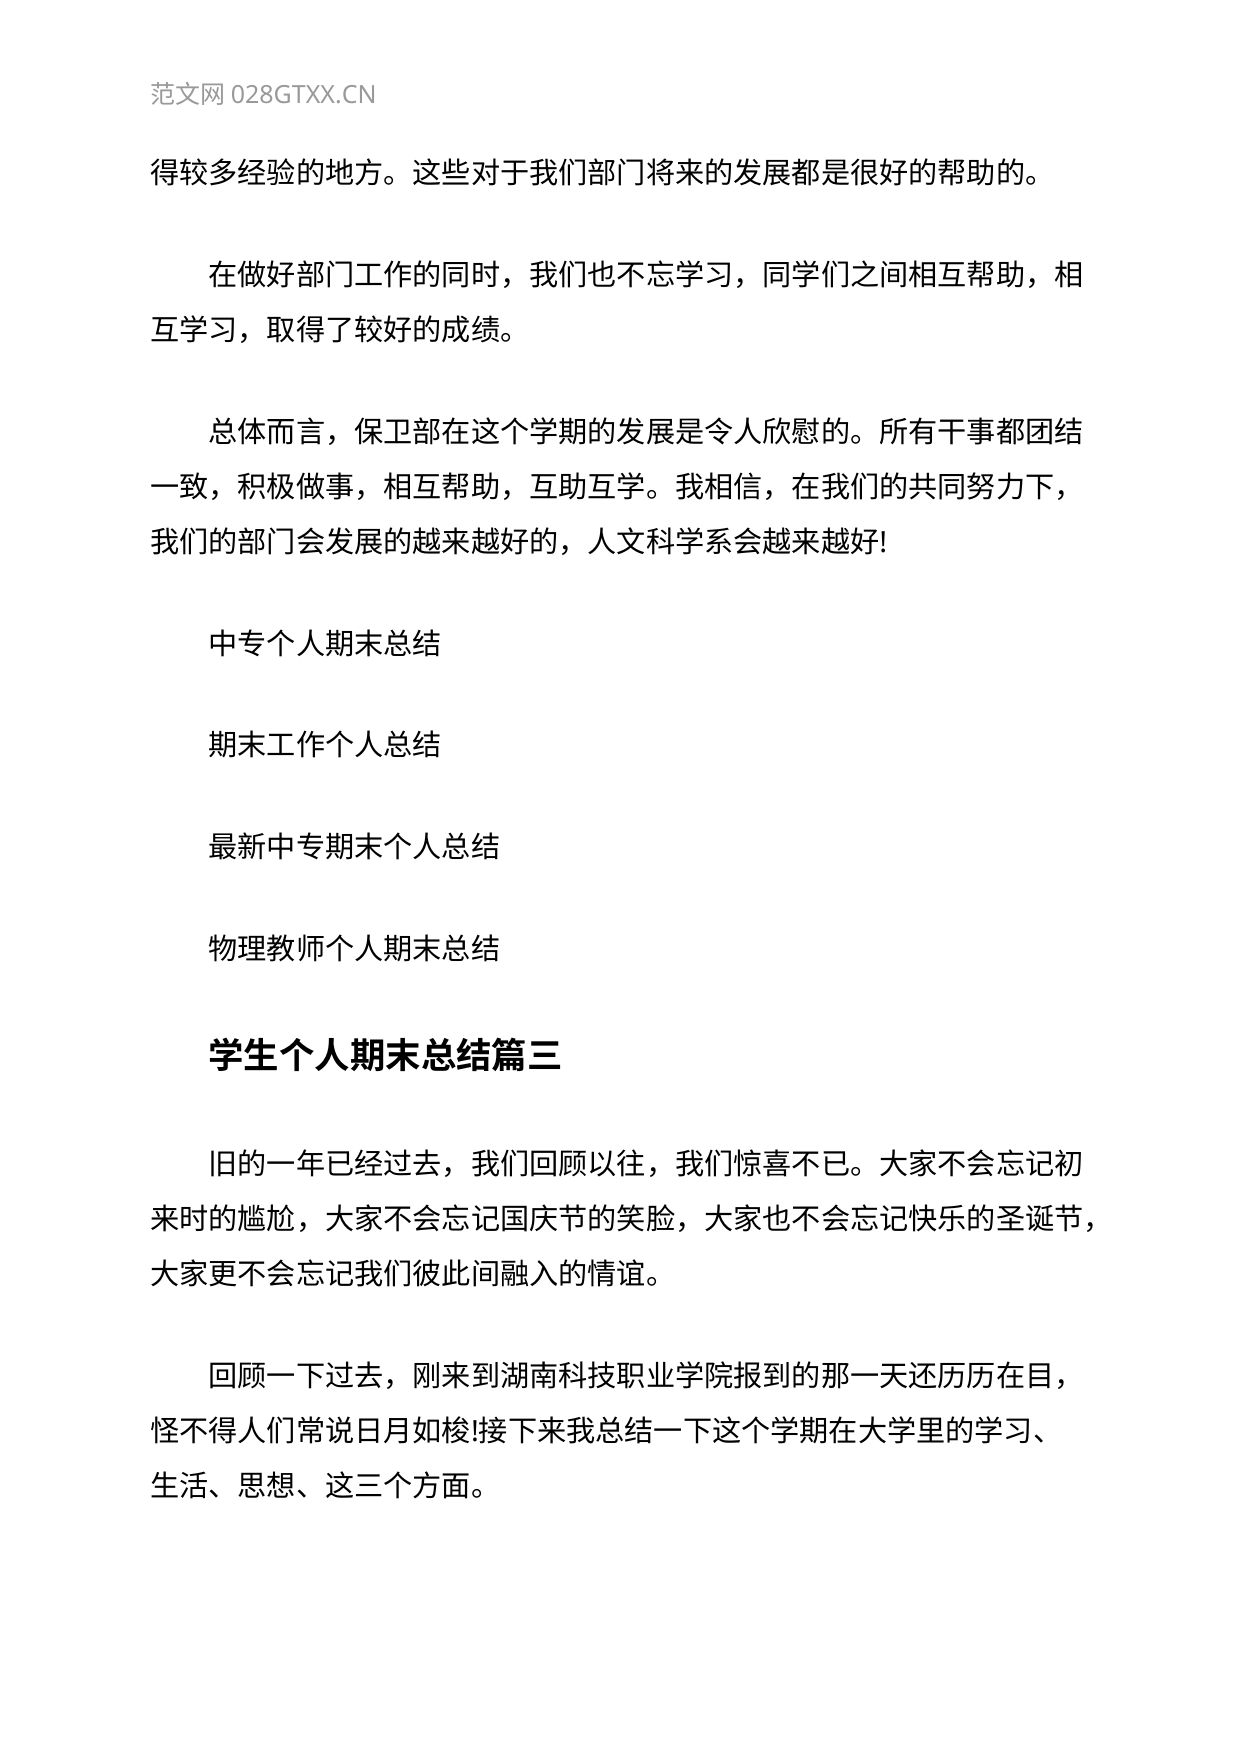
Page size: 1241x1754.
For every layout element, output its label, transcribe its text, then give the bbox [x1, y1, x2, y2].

text 回顾一下过去，刚来到湖南科技职业学院报到的那一天还历历在目，怪不得人们常说日月如梭!接下来我总结一下这个学期在大学里的学习、生活、思想、这三个方面。 [150, 1352, 1090, 1504]
text 期末工作个人总结 [150, 722, 1090, 764]
text 总体而言，保卫部在这个学期的发展是令人欣慰的。所有干事都团结一致，积极做事，相互帮助，互助互学。我相信，在我们的共同努力下，我们的部门会发展的越来越好的，人文科学系会越来越好! [150, 408, 1090, 561]
text 中专个人期末总结 [150, 620, 1090, 662]
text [150, 150, 1090, 192]
text 旧的一年已经过去，我们回顾以往，我们惊喜不已。大家不会忘记初来时的尴尬，大家不会忘记国庆节的笑脸，大家也不会忘记快乐的圣诞节，大家更不会忘记我们彼此间融入的情谊。 [150, 1141, 1090, 1293]
text 学生个人期末总结篇三 [150, 1027, 1090, 1078]
text 在做好部门工作的同时，我们也不忘学习，同学们之间相互帮助，相互学习，取得了较好的成绩。 [150, 252, 1090, 349]
text 最新中专期末个人总结 [150, 824, 1090, 866]
text 物理教师个人期末总结 [150, 926, 1090, 968]
